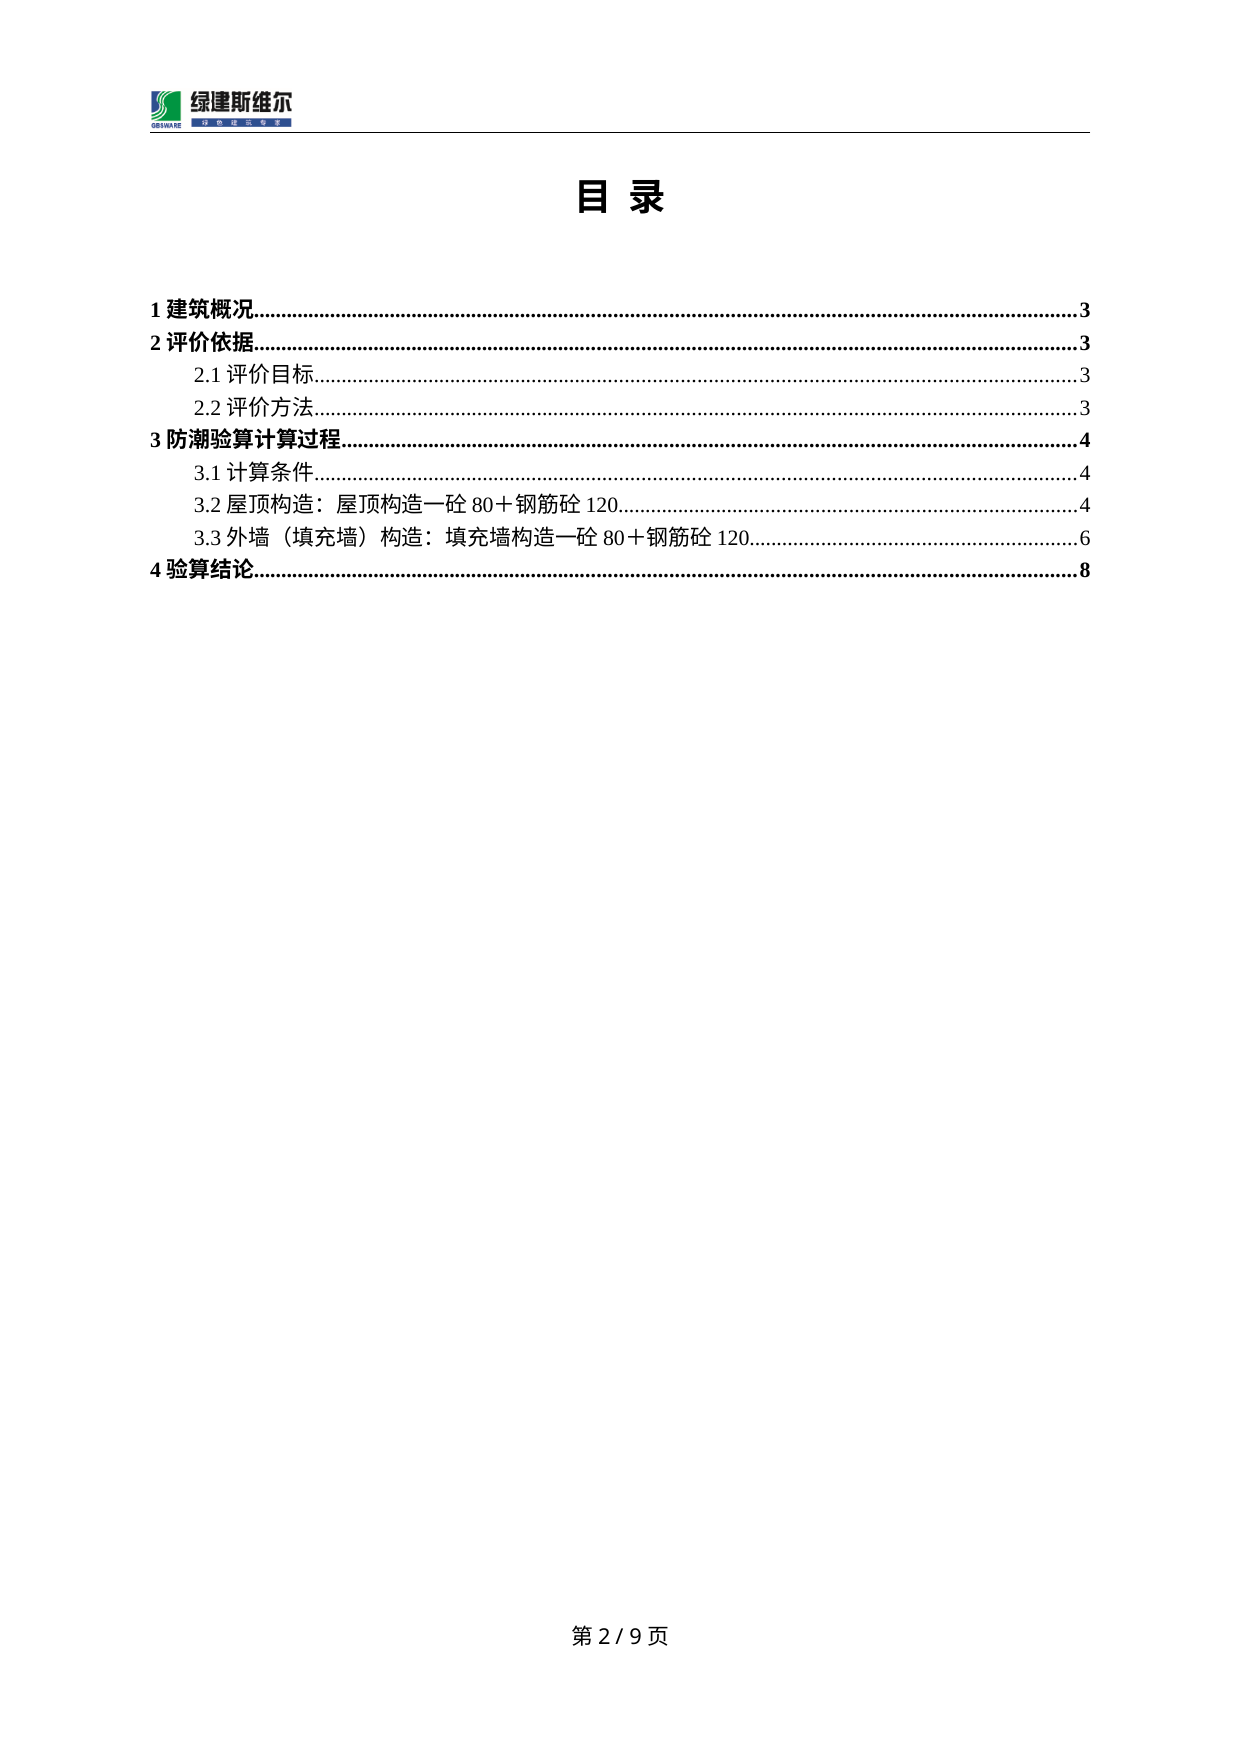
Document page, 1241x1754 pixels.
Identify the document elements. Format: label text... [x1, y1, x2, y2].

text 4 验算结论 8 [150, 552, 1090, 584]
text 3.2 屋顶构造：屋顶构造一砼80＋钢筋砼120 4 [194, 487, 1090, 519]
text 1 建筑概况 3 [150, 292, 1090, 324]
text 2.2 评价方法 3 [194, 389, 1090, 422]
text 3.3 外墙（填充墙）构造：填充墙构造一砼80＋钢筋砼120 6 [194, 519, 1090, 552]
text 目 录 [150, 162, 1090, 227]
text 3.1 计算条件 4 [194, 454, 1090, 487]
text 2 评价依据 3 [150, 324, 1090, 357]
text 3 防潮验算计算过程 4 [150, 422, 1090, 454]
picture [150, 88, 293, 130]
text 2.1 评价目标 3 [194, 357, 1090, 389]
